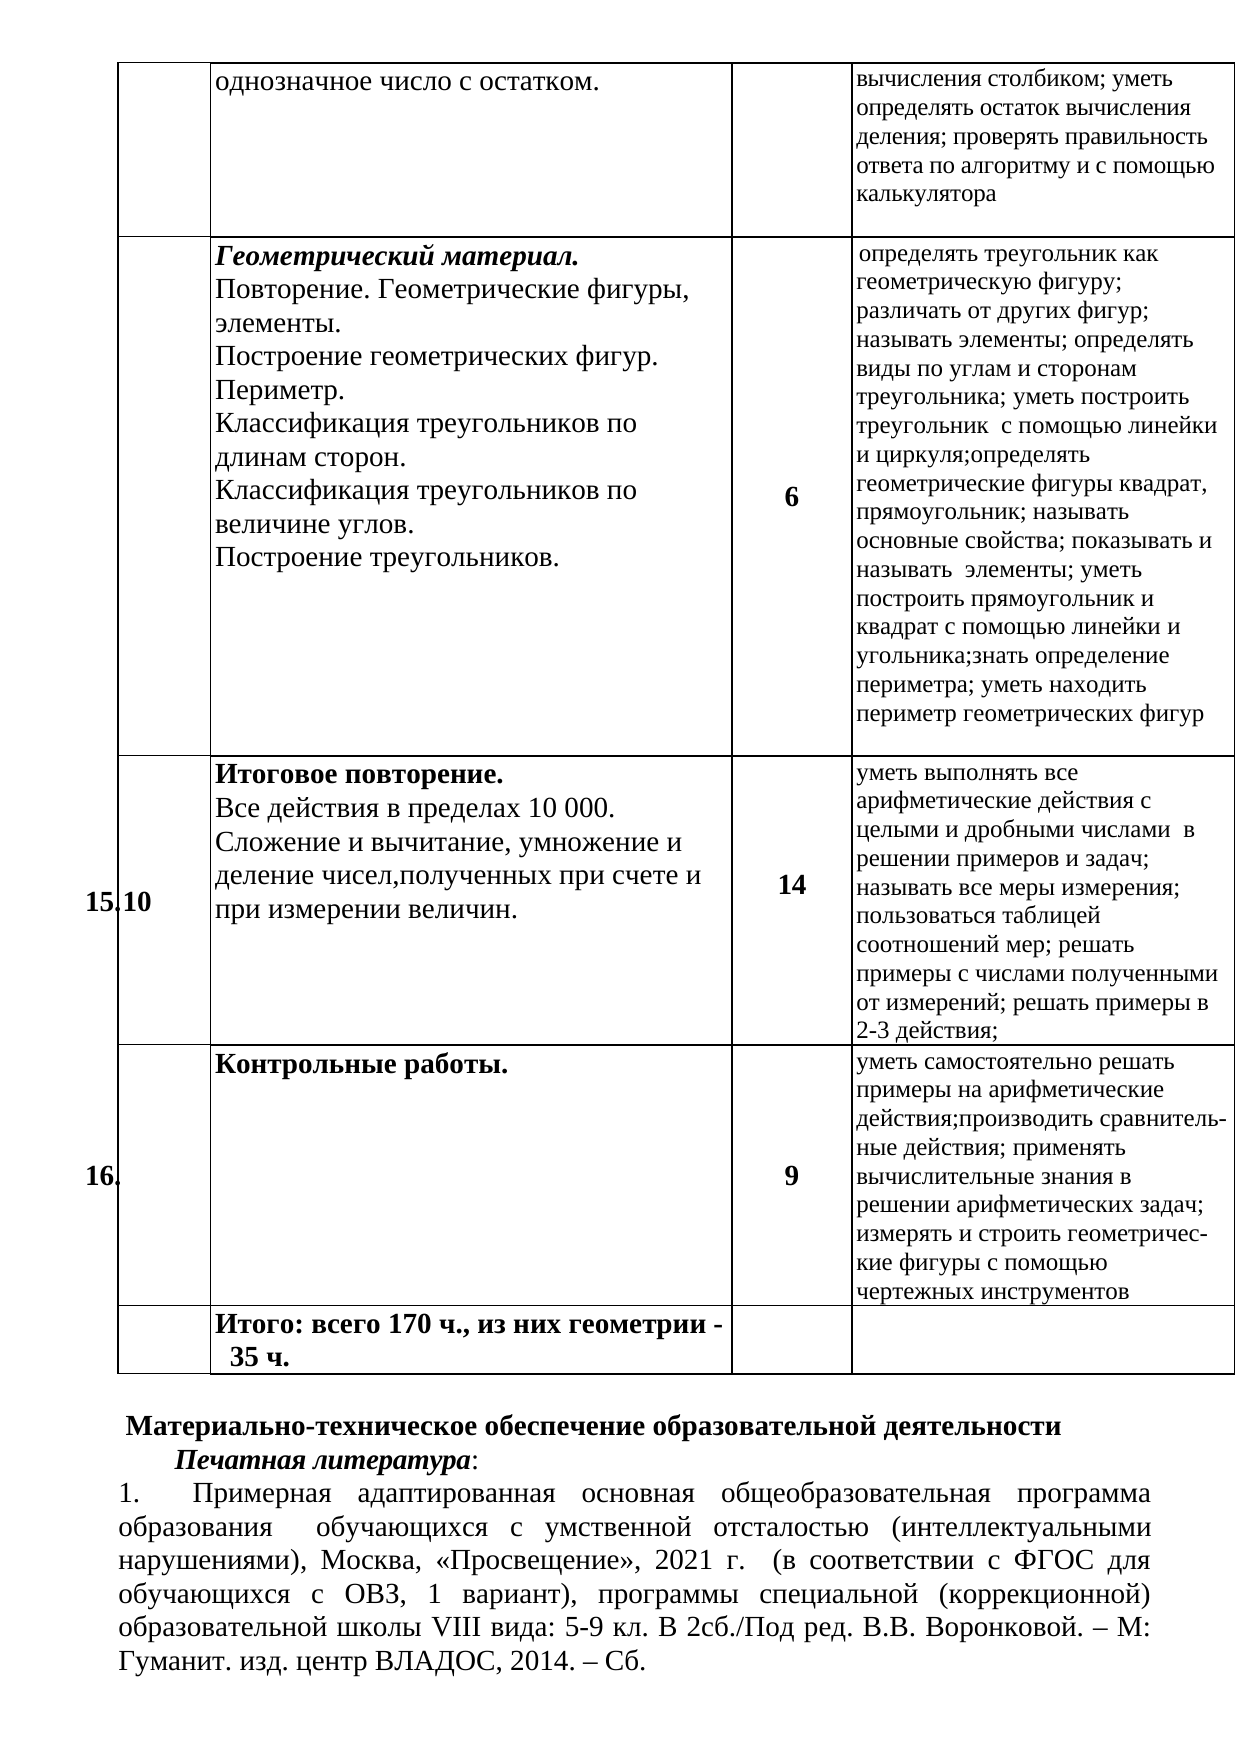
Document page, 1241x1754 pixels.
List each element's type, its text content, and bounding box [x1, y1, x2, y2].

table_cell [733, 1306, 851, 1373]
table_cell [211, 64, 731, 236]
table_cell [119, 63, 210, 236]
table_cell Итого: всего 170 ч., из них геометрии -35 ч. [211, 1306, 731, 1373]
table_cell 2 [733, 64, 851, 236]
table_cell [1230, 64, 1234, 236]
table_cell [119, 1306, 210, 1373]
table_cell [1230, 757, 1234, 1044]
text Материально-техническое обеспечение образовательной деятельности [118, 1408, 1152, 1442]
table_cell [119, 237, 210, 755]
table_cell Геометрический материал. Повторение. Геометрические фигуры, элементы. Построение геометрических фигур. Периметр. Классификация треугольников по длинам сторон. Классификация треугольников по величине углов. Построение треугольников. [211, 238, 731, 755]
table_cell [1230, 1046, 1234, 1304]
text 1. Примерная адаптированная основная общеобразовательная программа образования обучающихся с умственной отсталостью (интеллектуальными нарушениями), Москва, «Просвещение», 2021 г. (в соответствии с ФГОС для обучающихся с ОВЗ, 1 вариант), программы специальной (коррекционной) образовательной школы VIII вида: 5-9 кл. В 2сб./Под ред. В.В. Воронковой. – М: Гуманит. изд. центр ВЛАДОС, 2014. – Сб. [118, 1475, 1152, 1677]
table_cell [853, 1306, 1234, 1373]
table_cell 14 [733, 757, 851, 1044]
table_cell Итоговое повторение. Все действия в пределах 10 000. Сложение и вычитание, умножение и деление чисел,полученных при счете и при измерении величин. [211, 757, 731, 1044]
table_cell 9 [733, 1046, 851, 1304]
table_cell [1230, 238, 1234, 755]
table_cell 6 [733, 238, 851, 755]
text Печатная литература: [118, 1442, 1152, 1475]
table_cell Контрольные работы. [211, 1046, 731, 1304]
table_cell 10 [119, 756, 210, 1044]
table_cell [119, 1045, 210, 1304]
